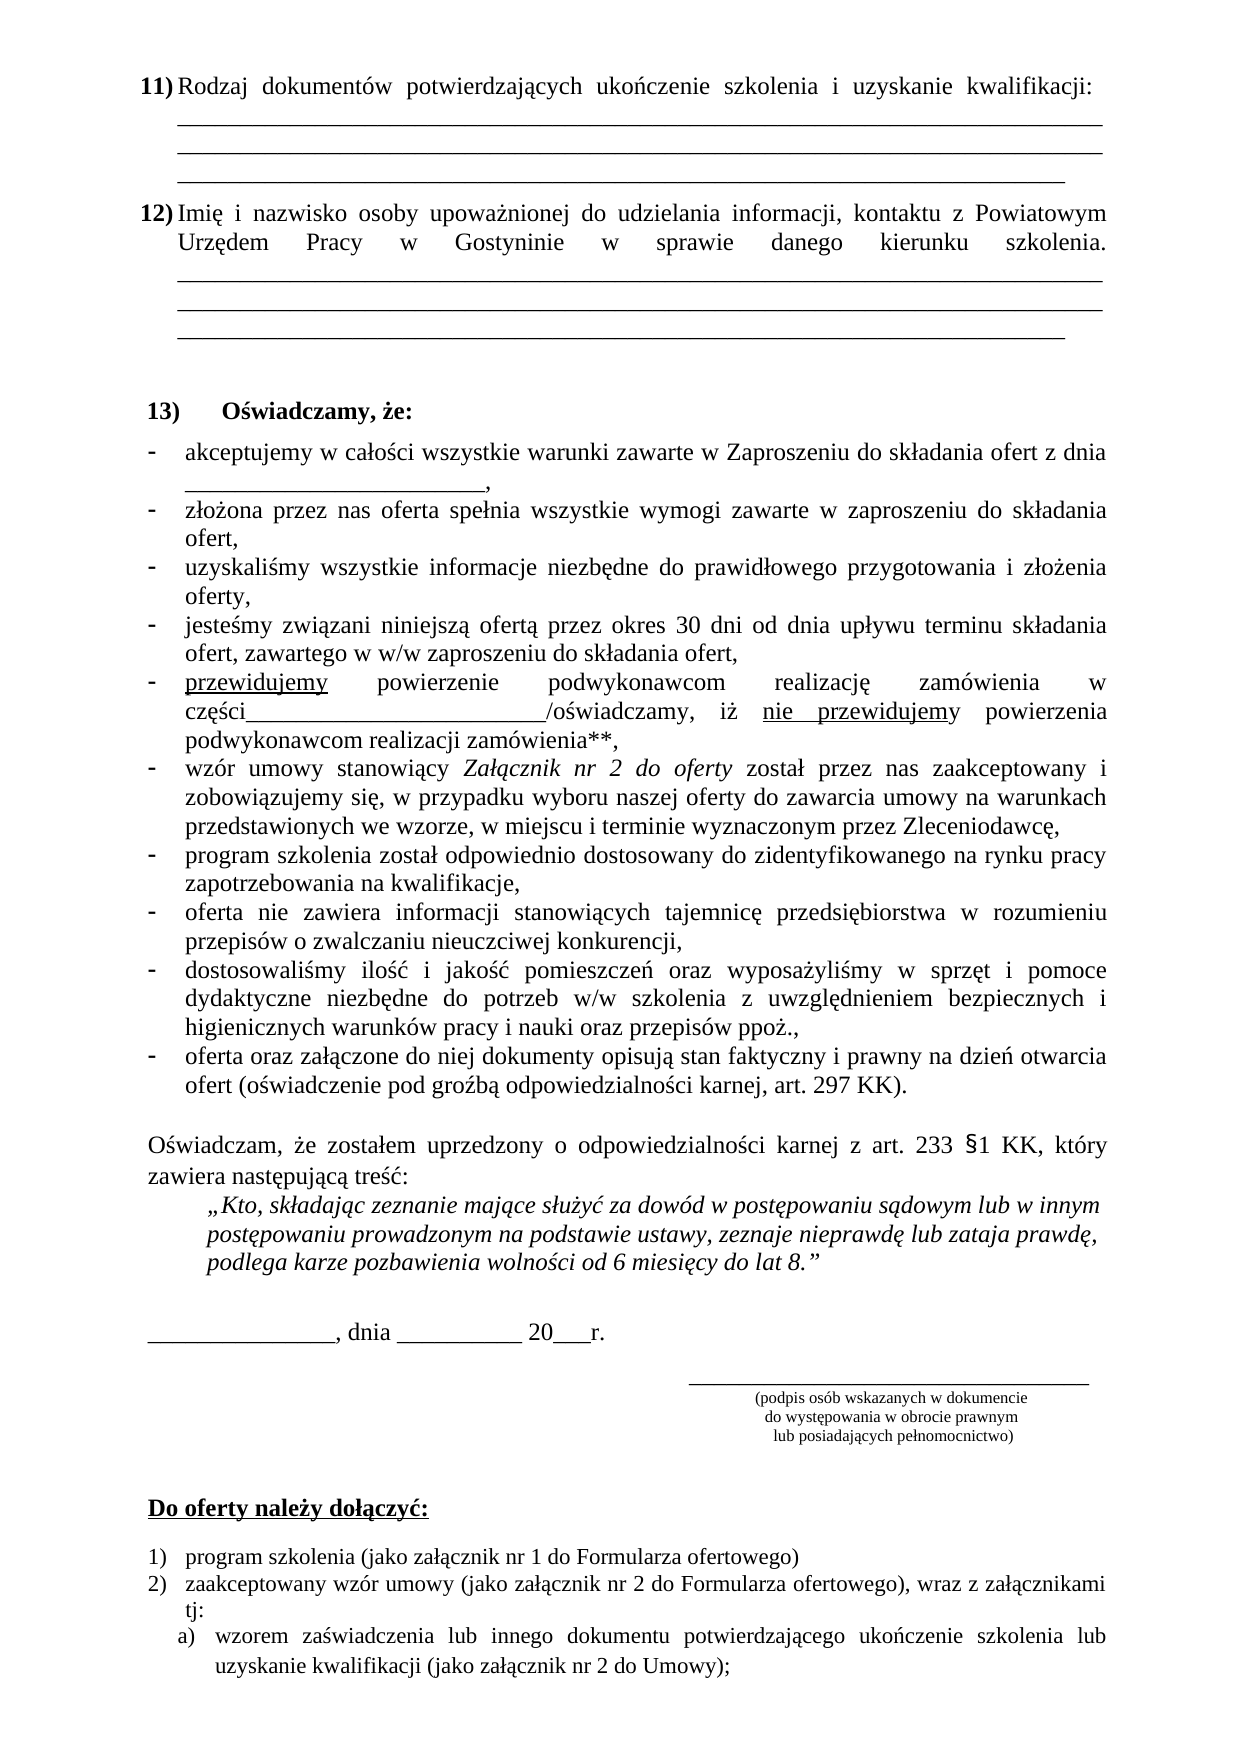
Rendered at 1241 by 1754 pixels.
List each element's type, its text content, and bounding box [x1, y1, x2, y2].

text ________________________________ [664, 1359, 1107, 1387]
list program szkolenia został odpowiednio dostosowany do zidentyfikowanego na rynku pracy zapotrzebowania na kwalifikacje, [148, 840, 1107, 897]
list program szkolenia (jako załącznik nr 1 do Formularza ofertowego) [148, 1543, 1107, 1569]
text Do oferty należy dołączyć: [148, 1493, 1107, 1522]
list Rodzaj dokumentów potwierdzających ukończenie szkolenia i uzyskanie kwalifikacji: ___________________________________________________________________________________________________________________________________________________________________________________________________________________________ [140, 71, 1107, 186]
list zaakceptowany wzór umowy (jako załącznik nr 2 do Formularza ofertowego), wraz z załącznikami tj: [148, 1569, 1107, 1622]
text (podpis osób wskazanych w dokumencie do występowania w obrocie prawnym lub posiadających pełnomocnictwo) [679, 1387, 1107, 1445]
list złożona przez nas oferta spełnia wszystkie wymogi zawarte w zaproszeniu do składania ofert, [148, 495, 1107, 552]
text Oświadczam, że zostałem uprzedzony o odpowiedzialności karnej z art. 233 §1 KK, który zawiera następującą treść: [148, 1127, 1107, 1190]
list akceptujemy w całości wszystkie warunki zawarte w Zaproszeniu do składania ofert z dnia ________________________, [148, 437, 1107, 495]
list dostosowaliśmy ilość i jakość pomieszczeń oraz wyposażyliśmy w sprzęt i pomoce dydaktyczne niezbędne do potrzeb w/w szkolenia z uwzględnieniem bezpiecznych i higienicznych warunków pracy i nauki oraz przepisów ppoż., [148, 955, 1107, 1041]
list jesteśmy związani niniejszą ofertą przez okres 30 dni od dnia upływu terminu składania ofert, zawartego w w/w zaproszeniu do składania ofert, [148, 610, 1107, 667]
list wzorem zaświadczenia lub innego dokumentu potwierdzającego ukończenie szkolenia lub uzyskanie kwalifikacji (jako załącznik nr 2 do Umowy); [177, 1622, 1107, 1679]
list Imię i nazwisko osoby upoważnionej do udzielania informacji, kontaktu z Powiatowym Urzędem Pracy w Gostyninie w sprawie danego kierunku szkolenia. ___________________________________________________________________________________________________________________________________________________________________________________________________________________________ [140, 198, 1107, 342]
list oferta oraz załączone do niej dokumenty opisują stan faktyczny i prawny na dzień otwarcia ofert (oświadczenie pod groźbą odpowiedzialności karnej, art. 297 KK). [148, 1041, 1107, 1098]
list uzyskaliśmy wszystkie informacje niezbędne do prawidłowego przygotowania i złożenia oferty, [148, 552, 1107, 610]
list przewidujemy powierzenie podwykonawcom realizację zamówienia w części________________________/oświadczamy, iż nie przewidujemy powierzenia podwykonawcom realizacji zamówienia**, [148, 667, 1107, 753]
text _______________, dnia __________ 20___r. [148, 1317, 1107, 1346]
list Oświadczamy, że: [147, 396, 1107, 425]
text „Kto, składając zeznanie mające służyć za dowód w postępowaniu sądowym lub w innym postępowaniu prowadzonym na podstawie ustawy, zeznaje nieprawdę lub zataja prawdę, podlega karze pozbawienia wolności od 6 miesięcy do lat 8.” [207, 1190, 1107, 1276]
list oferta nie zawiera informacji stanowiących tajemnicę przedsiębiorstwa w rozumieniu przepisów o zwalczaniu nieuczciwej konkurencji, [148, 897, 1107, 955]
list wzór umowy stanowiący Załącznik nr 2 do oferty został przez nas zaakceptowany i zobowiązujemy się, w przypadku wyboru naszej oferty do zawarcia umowy na warunkach przedstawionych we wzorze, w miejscu i terminie wyznaczonym przez Zleceniodawcę, [148, 753, 1107, 840]
